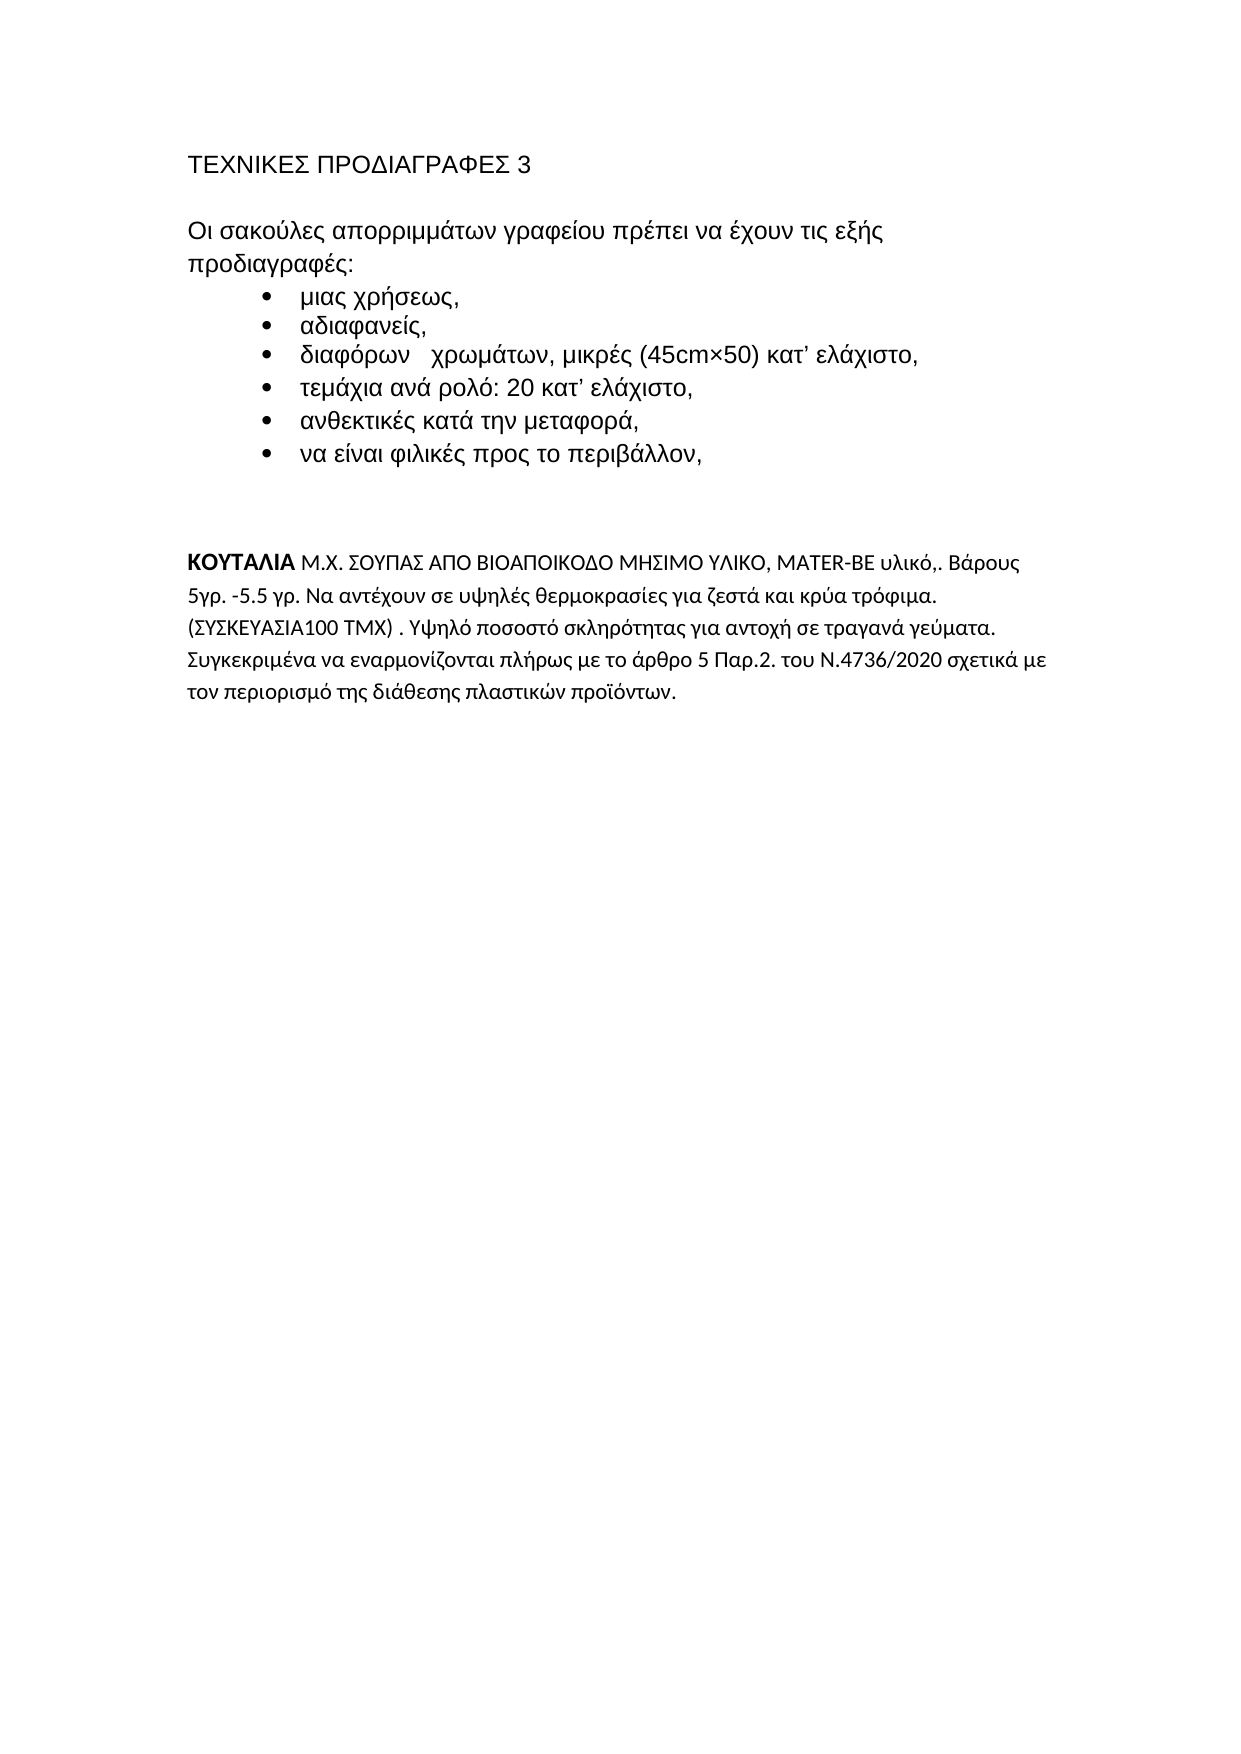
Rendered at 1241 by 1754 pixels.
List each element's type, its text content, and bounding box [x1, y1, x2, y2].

list να είναι φιλικές προς το περιβάλλον, [262, 439, 1053, 468]
text ΤΕΧΝΙΚΕΣ ΠΡΟΔΙΑΓΡΑΦΕΣ 3 [187, 150, 1053, 179]
list μιας χρήσεως, [262, 282, 1053, 311]
text ΚΟΥΤΑΛΙΑ Μ.Χ. ΣΟΥΠΑΣ ΑΠΟ ΒΙΟΑΠΟΙΚΟΔΟ ΜΗΣΙΜΟ ΥΛΙΚΟ, MATER-BE υλικό,. Βάρους 5γρ. -5.5 γρ. Να αντέχουν σε υψηλές θερμοκρασίες για ζεστά και κρύα τρόφιμα. (ΣΥΣΚΕΥΑΣΙΑ100 ΤΜΧ) . Υψηλό ποσοστό σκληρότητας για αντοχή σε τραγανά γεύματα. Συγκεκριμένα να εναρμονίζονται πλήρως με το άρθρο 5 Παρ.2. του Ν.4736/2020 σχετικά με τον περιορισμό της διάθεσης πλαστικών προϊόντων. [187, 546, 1053, 705]
text Οι σακούλες απορριμμάτων γραφείου πρέπει να έχουν τις εξής προδιαγραφές: [187, 216, 1053, 278]
list διαφόρων χρωμάτων, μικρές (45cm×50) κατ’ ελάχιστο, [262, 340, 1053, 369]
list ανθεκτικές κατά την μεταφορά, [262, 406, 1053, 435]
list αδιαφανείς, [262, 311, 1053, 340]
list τεμάχια ανά ρολό: 20 κατ’ ελάχιστο, [262, 373, 1053, 402]
